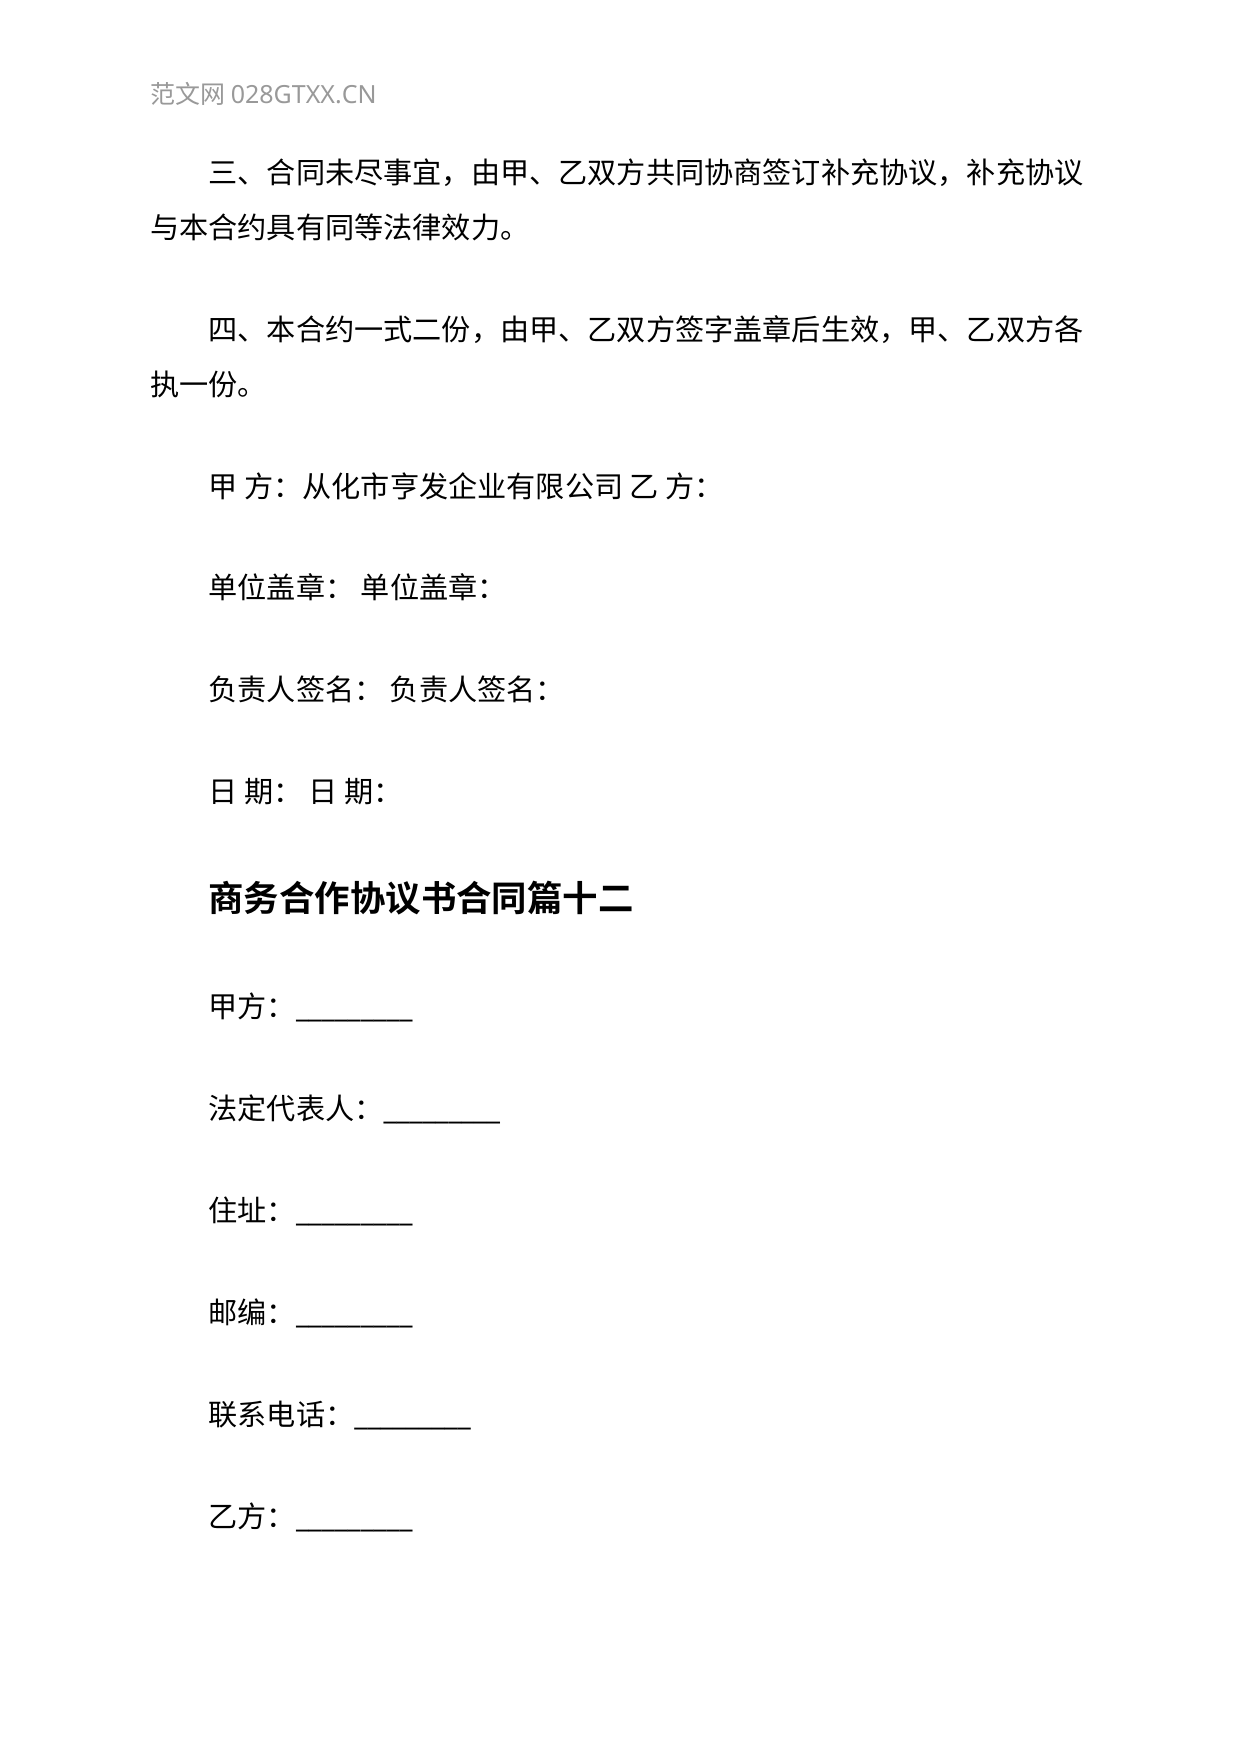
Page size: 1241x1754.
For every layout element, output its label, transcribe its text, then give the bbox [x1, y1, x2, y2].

text 联系电话：_________ [150, 1392, 1090, 1434]
text 三、合同未尽事宜，由甲、乙双方共同协商签订补充协议，补充协议与本合约具有同等法律效力。 [150, 150, 1090, 247]
text 甲 方：从化市亨发企业有限公司 乙 方： [150, 463, 1090, 506]
text 住址：_________ [150, 1188, 1090, 1230]
text 日 期： 日 期： [150, 769, 1090, 811]
text 负责人签名： 负责人签名： [150, 667, 1090, 709]
text 法定代表人：_________ [150, 1086, 1090, 1128]
text 邮编：_________ [150, 1290, 1090, 1332]
text 甲方：_________ [150, 984, 1090, 1026]
text 商务合作协议书合同篇十二 [150, 870, 1090, 922]
text 单位盖章： 单位盖章： [150, 565, 1090, 607]
text 四、本合约一式二份，由甲、乙双方签字盖章后生效，甲、乙双方各执一份。 [150, 307, 1090, 404]
text 乙方：_________ [150, 1494, 1090, 1536]
